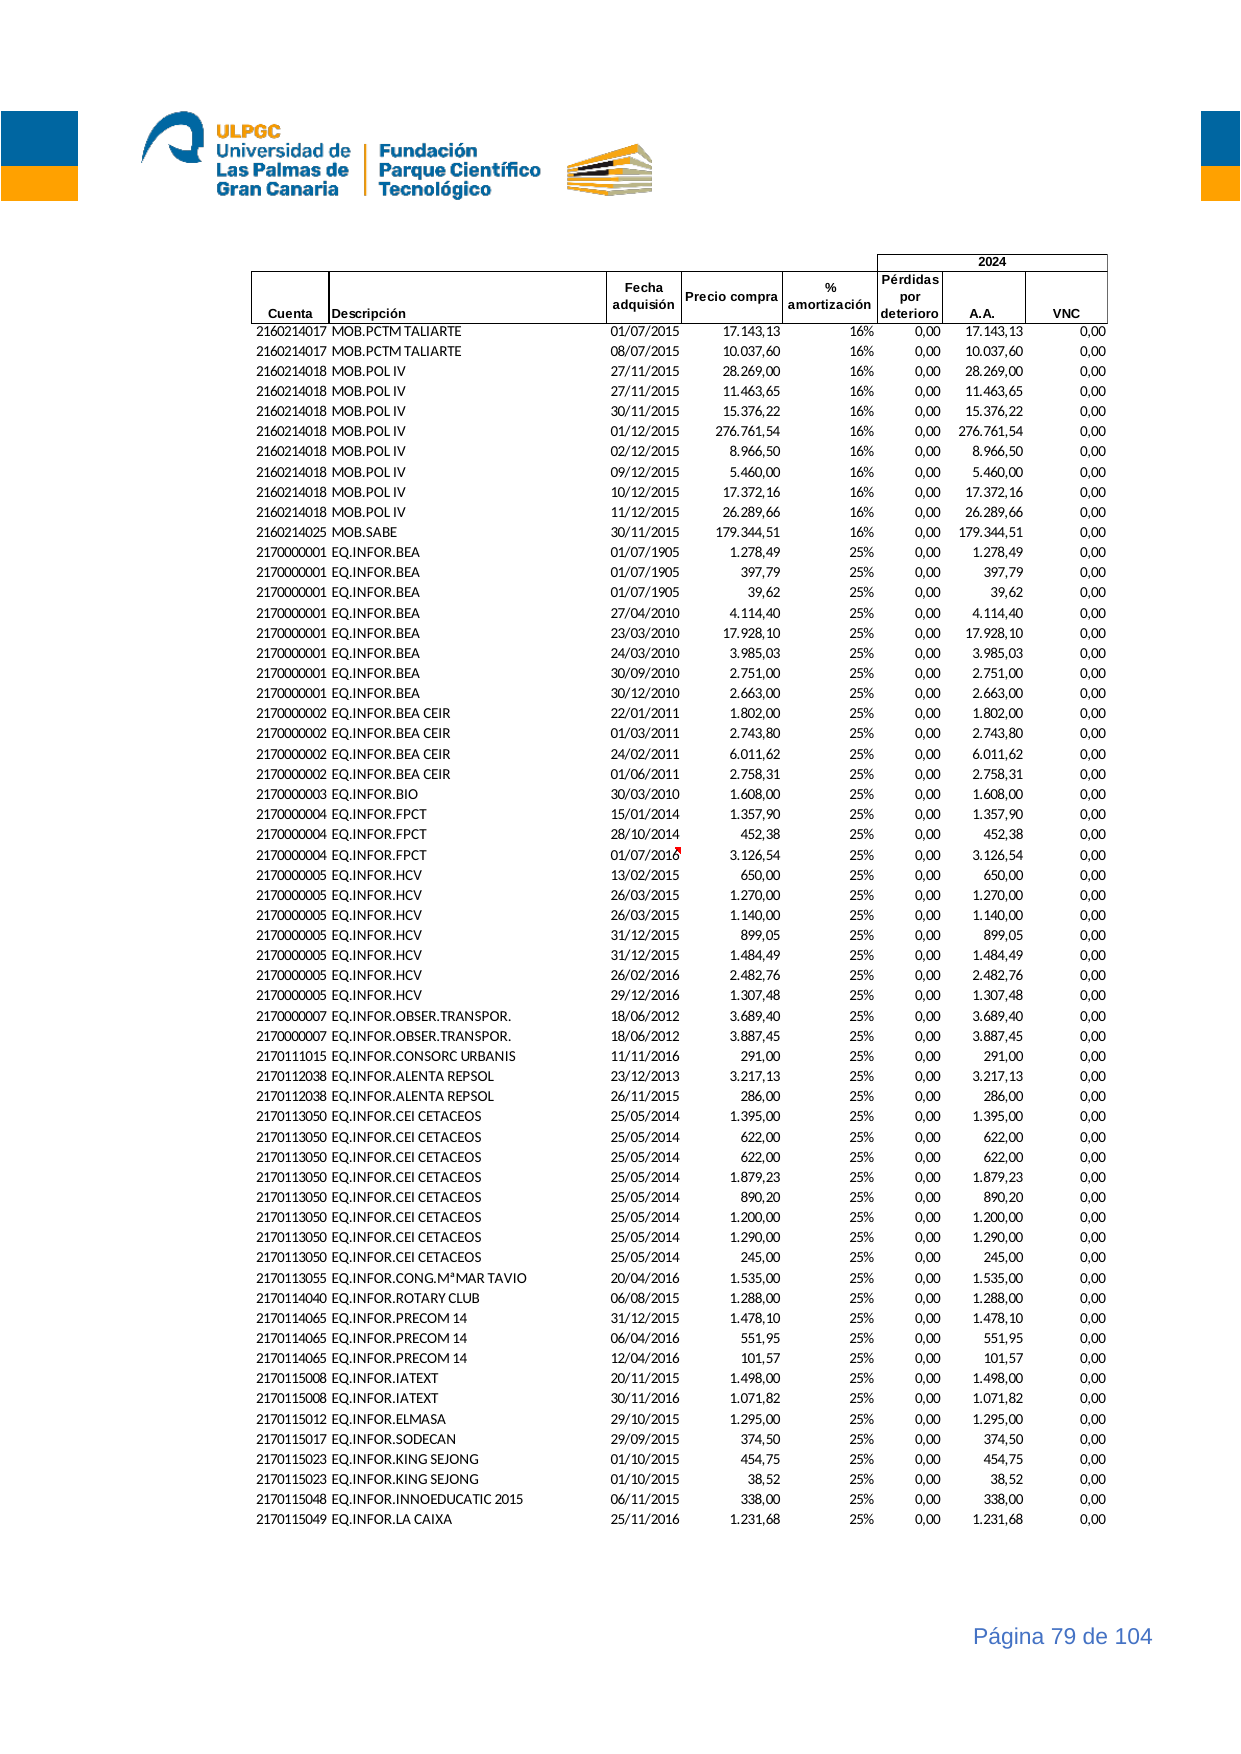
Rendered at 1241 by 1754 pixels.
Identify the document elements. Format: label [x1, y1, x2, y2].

picture [114, 85, 680, 223]
